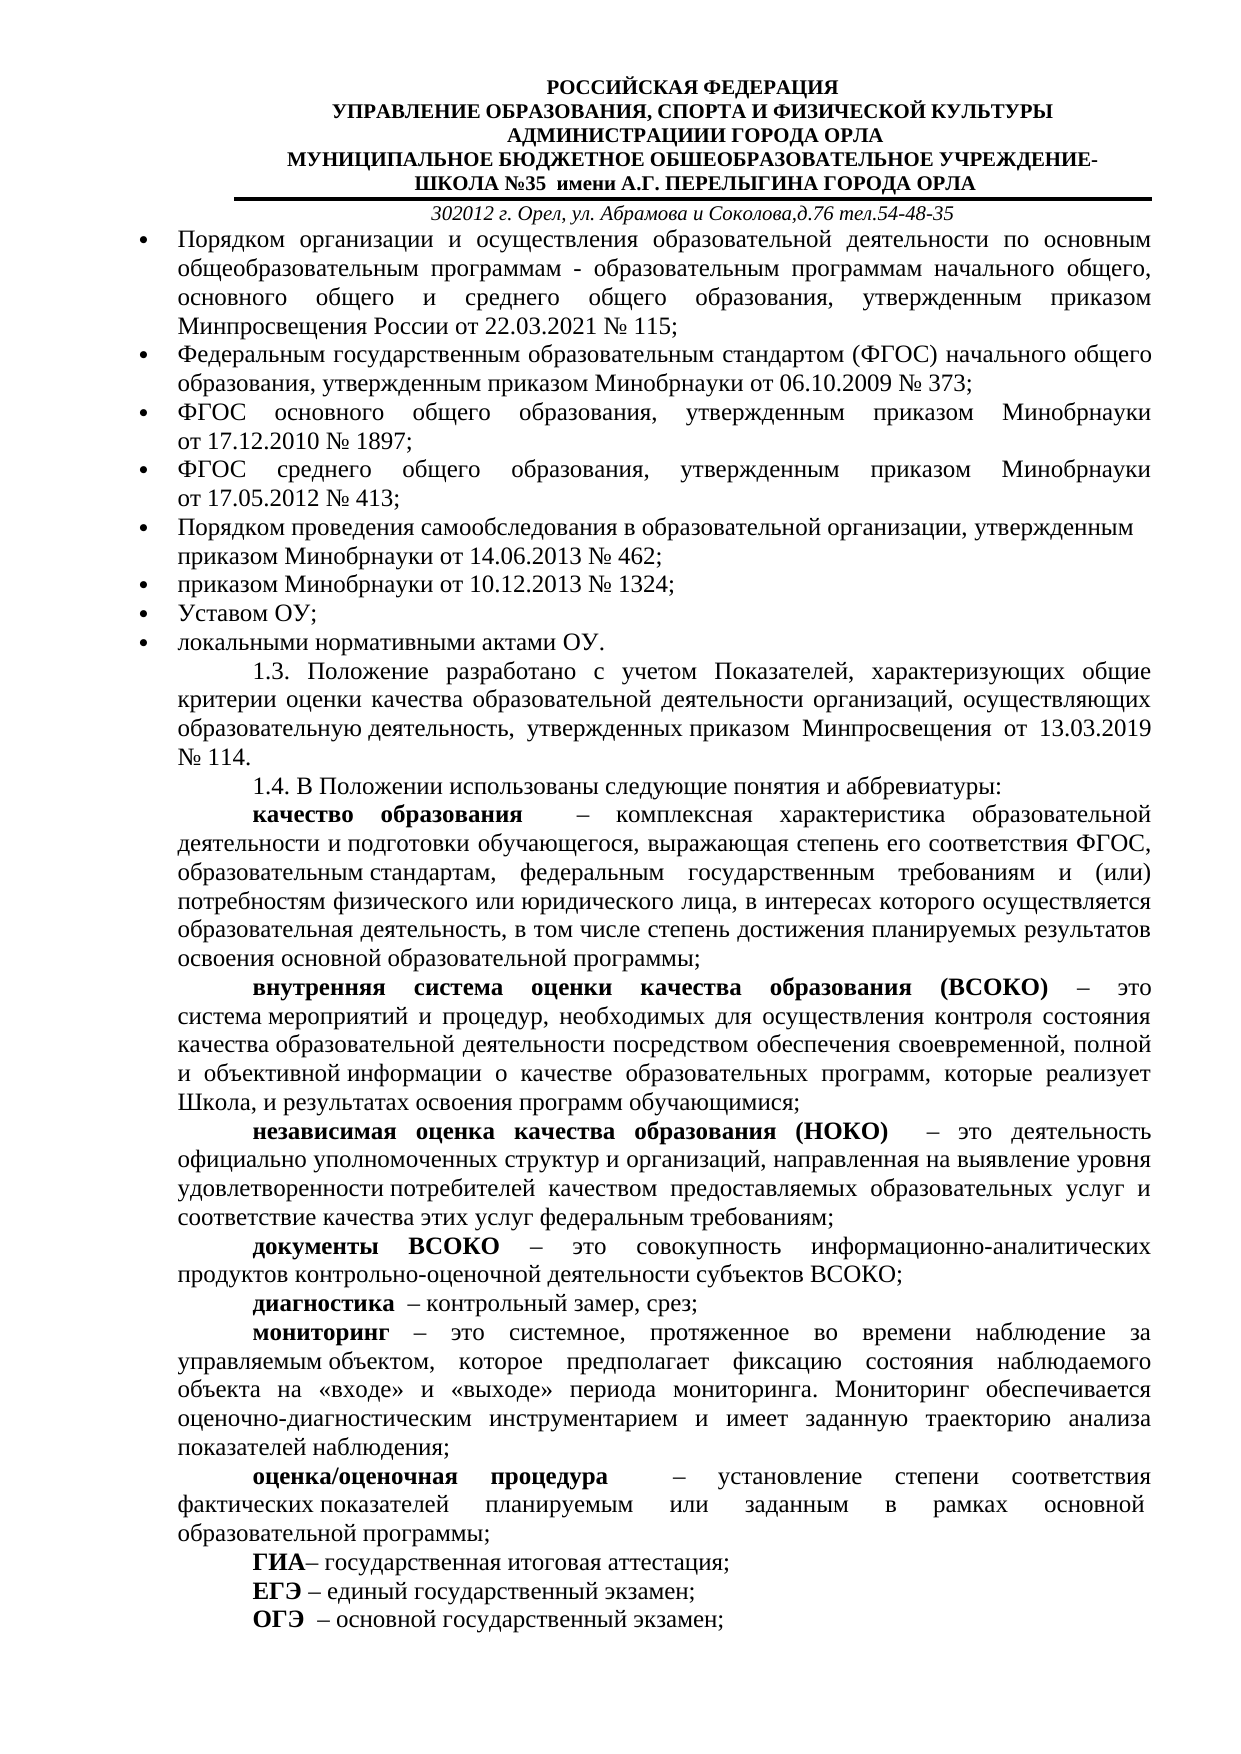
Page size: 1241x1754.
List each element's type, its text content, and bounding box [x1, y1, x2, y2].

text ГИА– государственная итоговая аттестация; [177, 1547, 1152, 1576]
list Порядком проведения самообследования в образовательной организации, утвержденным приказом Минобрнауки от 14.06.2013 № 462; [140, 512, 1152, 569]
text независимая оценка качества образования (НОКО) – это деятельность официально уполномоченных структур и организаций, направленная на выявление уровня удовлетворенности потребителей качеством предоставляемых образовательных услуг и соответствие качества этих услуг федеральным требованиям; [177, 1116, 1152, 1231]
list Порядком организации и осуществления образовательной деятельности по основным общеобразовательным программам - образовательным программам начального общего, основного общего и среднего общего образования, утвержденным приказом Минпросвещения России от 22.03.2021 № 115; [140, 224, 1152, 339]
text документы ВСОКО – это совокупность информационно-аналитических продуктов контрольно-оценочной деятельности субъектов ВСОКО; [177, 1231, 1152, 1288]
list локальными нормативными актами ОУ. [140, 627, 1152, 656]
text внутренняя система оценки качества образования (ВСОКО) – это система мероприятий и процедур, необходимых для осуществления контроля состояния качества образовательной деятельности посредством обеспечения своевременной, полной и объективной информации о качестве образовательных программ, которые реализует Школа, и результатах освоения программ обучающимися; [177, 972, 1152, 1116]
text 1.3. Положение разработано с учетом Показателей, характеризующих общие критерии оценки качества образовательной деятельности организаций, осуществляющих образовательную деятельность, утвержденных приказом Минпросвещения от 13.03.2019 № 114. [177, 656, 1152, 771]
list приказом Минобрнауки от 10.12.2013 № 1324; [140, 569, 1152, 598]
text 1.4. В Положении использованы следующие понятия и аббревиатуры: [177, 771, 1152, 799]
text диагностика – контрольный замер, срез; [177, 1288, 1152, 1317]
list ФГОС основного общего образования, утвержденным приказом Минобрнауки от 17.12.2010 № 1897; [140, 397, 1152, 454]
list Федеральным государственным образовательным стандартом (ФГОС) начального общего образования, утвержденным приказом Минобрнауки от 06.10.2009 № 373; [140, 339, 1152, 397]
list Уставом ОУ; [140, 598, 1152, 627]
text оценка/оценочная процедура – установление степени соответствия фактических показателей планируемым или заданным в рамках основной образовательной программы; [177, 1461, 1152, 1547]
text ЕГЭ – единый государственный экзамен; [177, 1576, 1152, 1604]
list ФГОС среднего общего образования, утвержденным приказом Минобрнауки от 17.05.2012 № 413; [140, 454, 1152, 512]
text ОГЭ – основной государственный экзамен; [177, 1604, 1152, 1633]
text мониторинг – это системное, протяженное во времени наблюдение за управляемым объектом, которое предполагает фиксацию состояния наблюдаемого объекта на «входе» и «выходе» периода мониторинга. Мониторинг обеспечивается оценочно-диагностическим инструментарием и имеет заданную траекторию анализа показателей наблюдения; [177, 1317, 1152, 1461]
text качество образования – комплексная характеристика образовательной деятельности и подготовки обучающегося, выражающая степень его соответствия ФГОС, образовательным стандартам, федеральным государственным требованиям и (или) потребностям физического или юридического лица, в интересах которого осуществляется образовательная деятельность, в том числе степень достижения планируемых результатов освоения основной образовательной программы; [177, 799, 1152, 972]
